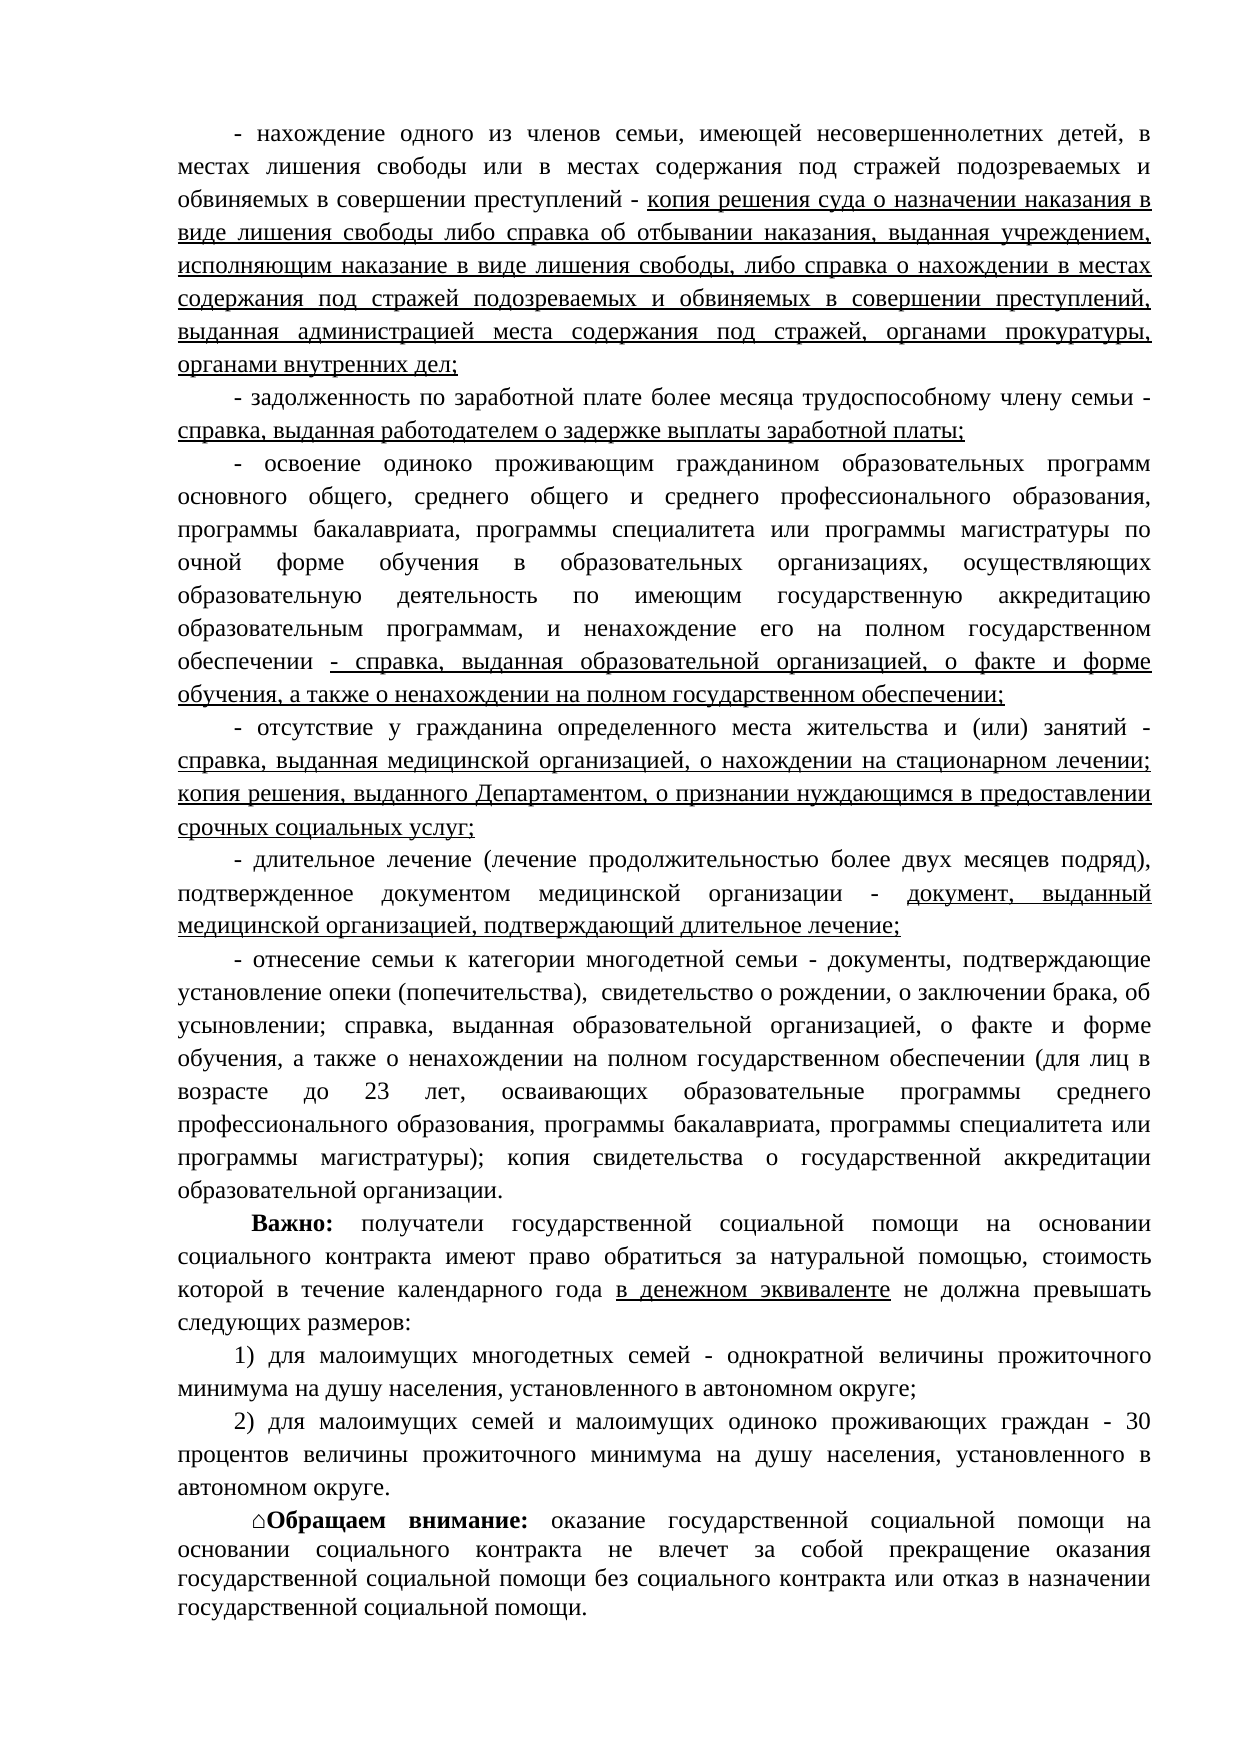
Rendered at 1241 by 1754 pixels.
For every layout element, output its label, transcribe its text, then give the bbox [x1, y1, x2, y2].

text 1) для малоимущих многодетных семей - однократной величины прожиточного минимума на душу населения, установленного в автономном округе; [177, 1340, 1152, 1402]
text - освоение одиноко проживающим гражданином образовательных программ основного общего, среднего общего и среднего профессионального образования, программы бакалавриата, программы специалитета или программы магистратуры по очной форме обучения в образовательных организациях, осуществляющих образовательную деятельность по имеющим государственную аккредитацию образовательным программам, и ненахождение его на полном государственном обеспечении - справка, выданная образовательной организацией, о факте и форме обучения, а также о ненахождении на полном государственном обеспечении; [177, 448, 1152, 708]
text - нахождение одного из членов семьи, имеющей несовершеннолетних детей, в местах лишения свободы или в местах содержания под стражей подозреваемых и обвиняемых в совершении преступлений - копия решения суда о назначении наказания в виде лишения свободы либо справка об отбывании наказания, выданная учреждением, исполняющим наказание в виде лишения свободы, либо справка о нахождении в местах содержания под стражей подозреваемых и обвиняемых в совершении преступлений, выданная администрацией места содержания под стражей, органами прокуратуры, органами внутренних дел; [177, 342, 1152, 378]
text - отсутствие у гражданина определенного места жительства и (или) занятий - справка, выданная медицинской организацией, о нахождении на стационарном лечении; копия решения, выданного Департаментом, о признании нуждающимся в предоставлении срочных социальных услуг; [177, 712, 1152, 803]
text ⌂Обращаем внимание: оказание государственной социальной помощи на основании социального контракта не влечет за собой прекращение оказания государственной социальной помощи без социального контракта или отказ в назначении государственной социальной помощи. [177, 1505, 1152, 1620]
text - отнесение семьи к категории многодетной семьи - документы, подтверждающие установление опеки (попечительства), свидетельство о рождении, о заключении брака, об усыновлении; справка, выданная образовательной организацией, о факте и форме обучения, а также о ненахождении на полном государственном обеспечении (для лиц в возрасте до 23 лет, осваивающих образовательные программы среднего профессионального образования, программы бакалавриата, программы специалитета или программы магистратуры); копия свидетельства о государственной аккредитации образовательной организации. [177, 944, 1152, 1203]
text Важно: получатели государственной социальной помощи на основании социального контракта имеют право обратиться за натуральной помощью, стоимость которой в течение календарного года в денежном эквиваленте не должна превышать следующих размеров: [177, 1208, 1152, 1336]
text 2) для малоимущих семей и малоимущих одиноко проживающих граждан - 30 процентов величины прожиточного минимума на душу населения, установленного в автономном округе. [177, 1406, 1152, 1501]
text - задолженность по заработной плате более месяца трудоспособному члену семьи - справка, выданная работодателем о задержке выплаты заработной платы; [177, 382, 1152, 444]
text - длительное лечение (лечение продолжительностью более двух месяцев подряд), подтвержденное документом медицинской организации - документ, выданный медицинской организацией, подтверждающий длительное лечение; [177, 844, 1152, 939]
text - нахождение одного из членов семьи, имеющей несовершеннолетних детей, в местах лишения свободы или в местах содержания под стражей подозреваемых и обвиняемых в совершении преступлений - копия решения суда о назначении наказания в виде лишения свободы либо справка об отбывании наказания, выданная учреждением, исполняющим наказание в виде лишения свободы, либо справка о нахождении в местах содержания под стражей подозреваемых и обвиняемых в совершении преступлений, выданная администрацией места содержания под стражей, органами прокуратуры, органами внутренних дел; [177, 118, 1152, 275]
text - нахождение одного из членов семьи, имеющей несовершеннолетних детей, в местах лишения свободы или в местах содержания под стражей подозреваемых и обвиняемых в совершении преступлений - копия решения суда о назначении наказания в виде лишения свободы либо справка об отбывании наказания, выданная учреждением, исполняющим наказание в виде лишения свободы, либо справка о нахождении в местах содержания под стражей подозреваемых и обвиняемых в совершении преступлений, выданная администрацией места содержания под стражей, органами прокуратуры, органами внутренних дел; [177, 276, 1152, 341]
text - отсутствие у гражданина определенного места жительства и (или) занятий - справка, выданная медицинской организацией, о нахождении на стационарном лечении; копия решения, выданного Департаментом, о признании нуждающимся в предоставлении срочных социальных услуг; [177, 804, 1152, 840]
